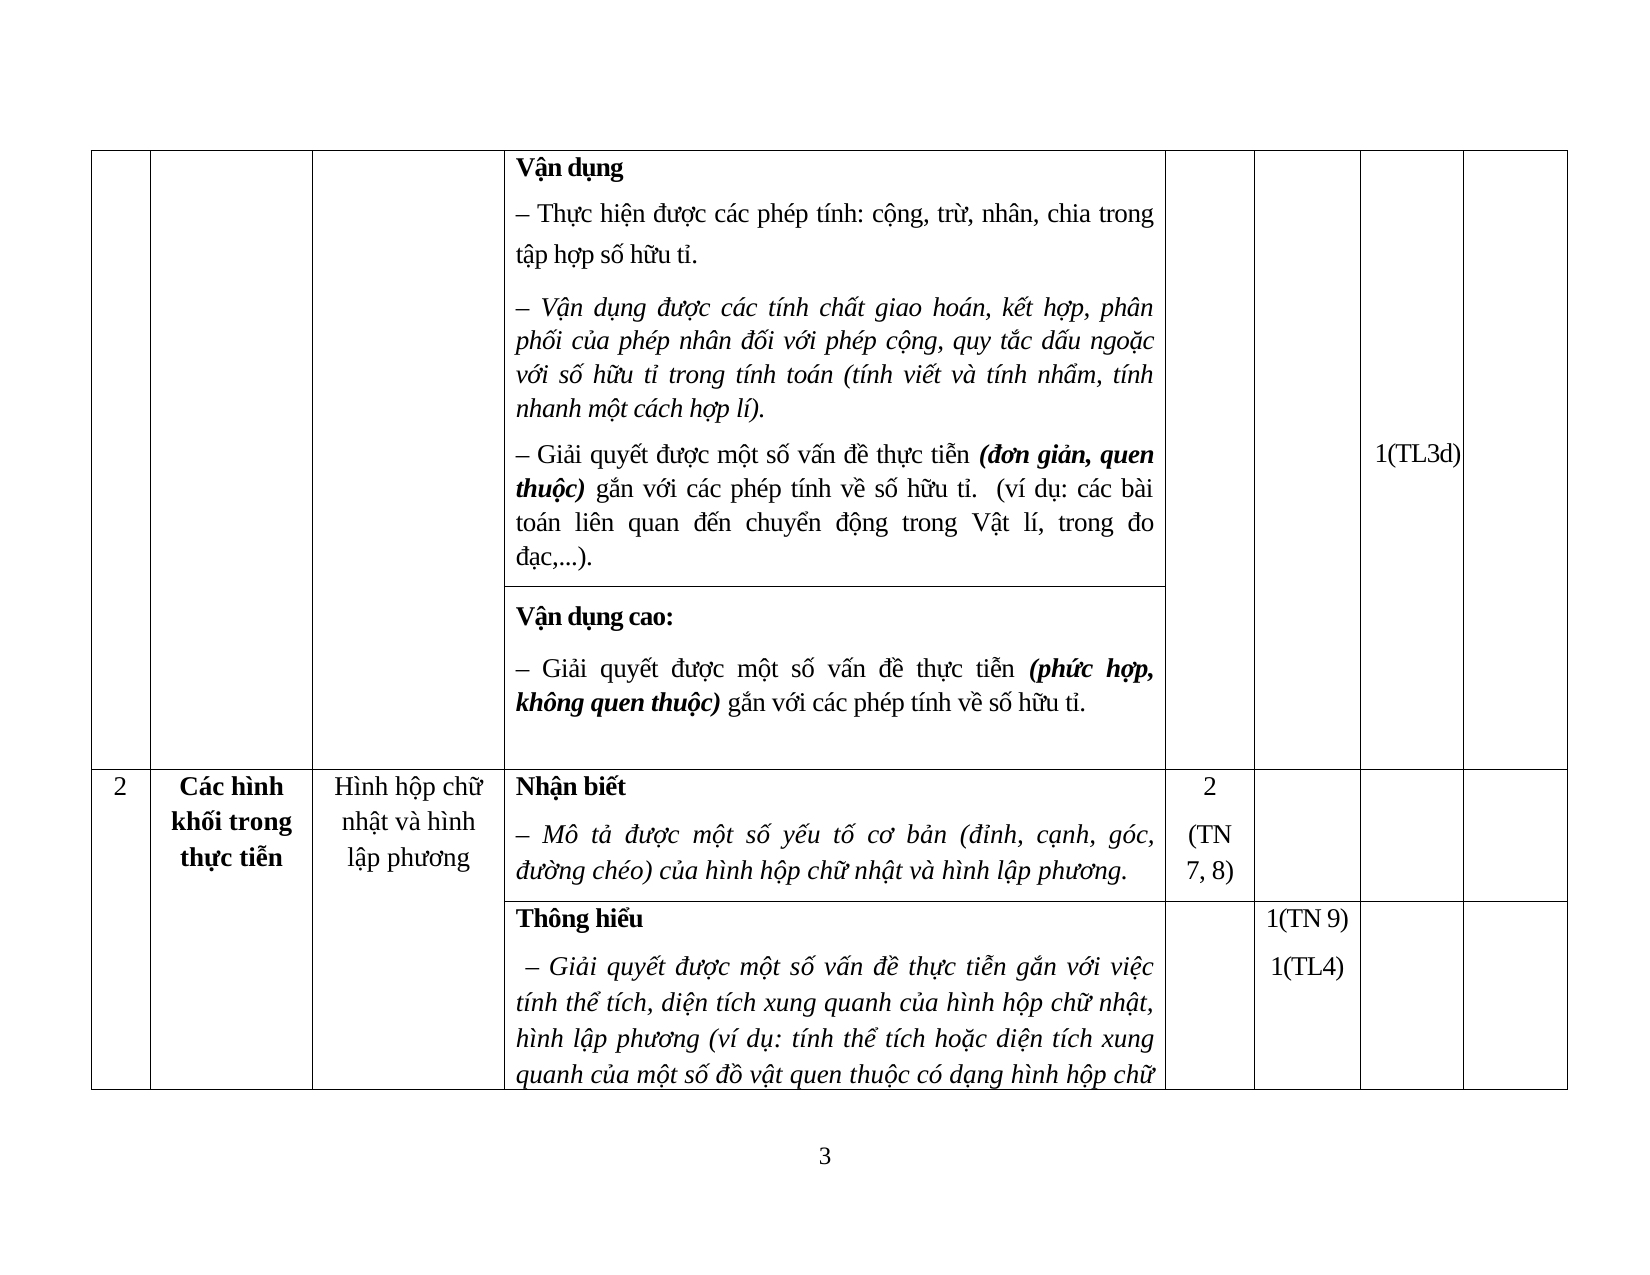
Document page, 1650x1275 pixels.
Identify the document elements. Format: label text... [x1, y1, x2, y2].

table_cell 1(TN 9) 1(TL4) [1255, 902, 1360, 1089]
table_cell [1166, 151, 1254, 769]
table_cell [1255, 151, 1360, 769]
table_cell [313, 151, 504, 769]
table_cell Vận dụng cao: – Giải quyết được một số vấn đề thực tiễn (phức hợp, không quen thuộc) gắn với các phép tính về số hữu tỉ. [505, 587, 1165, 769]
table_cell [1464, 902, 1567, 1089]
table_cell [505, 902, 1165, 1089]
table_cell [1255, 770, 1360, 901]
table_cell [1361, 770, 1463, 901]
table_cell [1361, 902, 1463, 1089]
table_cell Các hình khối trong thực tiễn [151, 770, 312, 1089]
table_cell Vận dụng – Thực hiện được các phép tính: cộng, trừ, nhân, chia trong tập hợp số hữu tỉ. – Vận dụng được các tính chất giao hoán, kết hợp, phân phối của phép nhân đối với phép cộng, quy tắc dấu ngoặc với số hữu tỉ trong tính toán (tính viết và tính nhẩm, tính nhanh một cách hợp lí). – Giải quyết được một số vấn đề thực tiễn (đơn giản, quen thuộc) gắn với các phép tính về số hữu tỉ. (ví dụ: các bài toán liên quan đến chuyển động trong Vật lí, trong đo đạc,...). [505, 151, 1165, 586]
table_cell [1464, 151, 1567, 769]
table_cell [1166, 902, 1254, 1089]
table_cell 2 (TN 7, 8) [1166, 770, 1254, 901]
table_cell 2 [92, 770, 150, 1089]
table_cell Hình hộp chữ nhật và hình lập phương [313, 770, 504, 1089]
table_cell 1(TL3d) [1361, 151, 1463, 769]
table_cell [1464, 770, 1567, 901]
table_cell Nhận biết – Mô tả được một số yếu tố cơ bản (đỉnh, cạnh, góc, đường chéo) của hình hộp chữ nhật và hình lập phương. [505, 770, 1165, 901]
